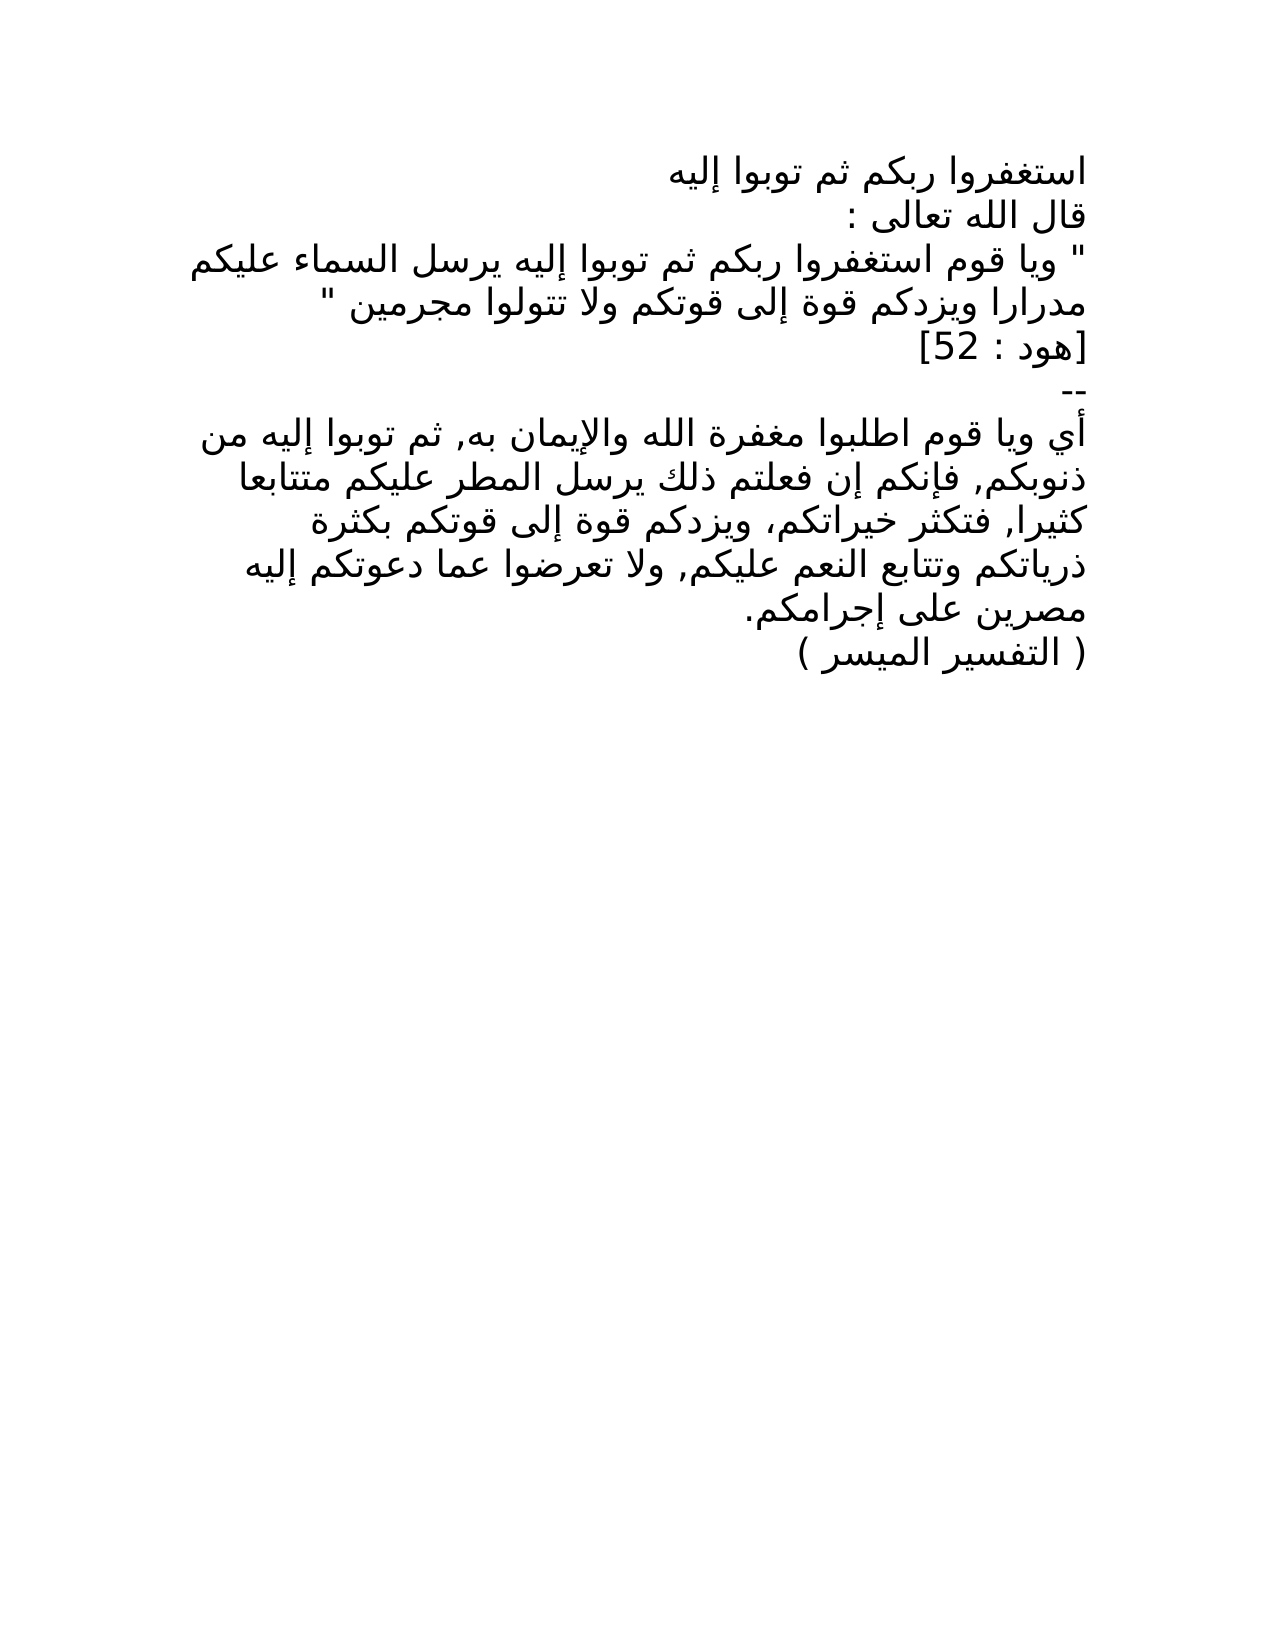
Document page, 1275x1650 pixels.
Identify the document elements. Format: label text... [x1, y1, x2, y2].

text ( التفسير الميسر ) [187, 630, 1087, 674]
text " ويا قوم استغفروا ربكم ثم توبوا إليه يرسل السماء عليكم مدرارا ويزدكم قوة إلى قوتكم ولا تتولوا مجرمين " [187, 237, 1087, 324]
text [هود : 52] [187, 324, 1087, 368]
text -- [187, 368, 1087, 412]
text قال الله تعالى : [187, 194, 1087, 237]
text استغفروا ربكم ثم توبوا إليه [187, 150, 1087, 194]
text أي ويا قوم اطلبوا مغفرة الله والإيمان به, ثم توبوا إليه من ذنوبكم, فإنكم إن فعلتم ذلك يرسل المطر عليكم متتابعا كثيرا, فتكثر خيراتكم، ويزدكم قوة إلى قوتكم بكثرة ذرياتكم وتتابع النعم عليكم, ولا تعرضوا عما دعوتكم إليه مصرين على إجرامكم. [187, 412, 1087, 630]
